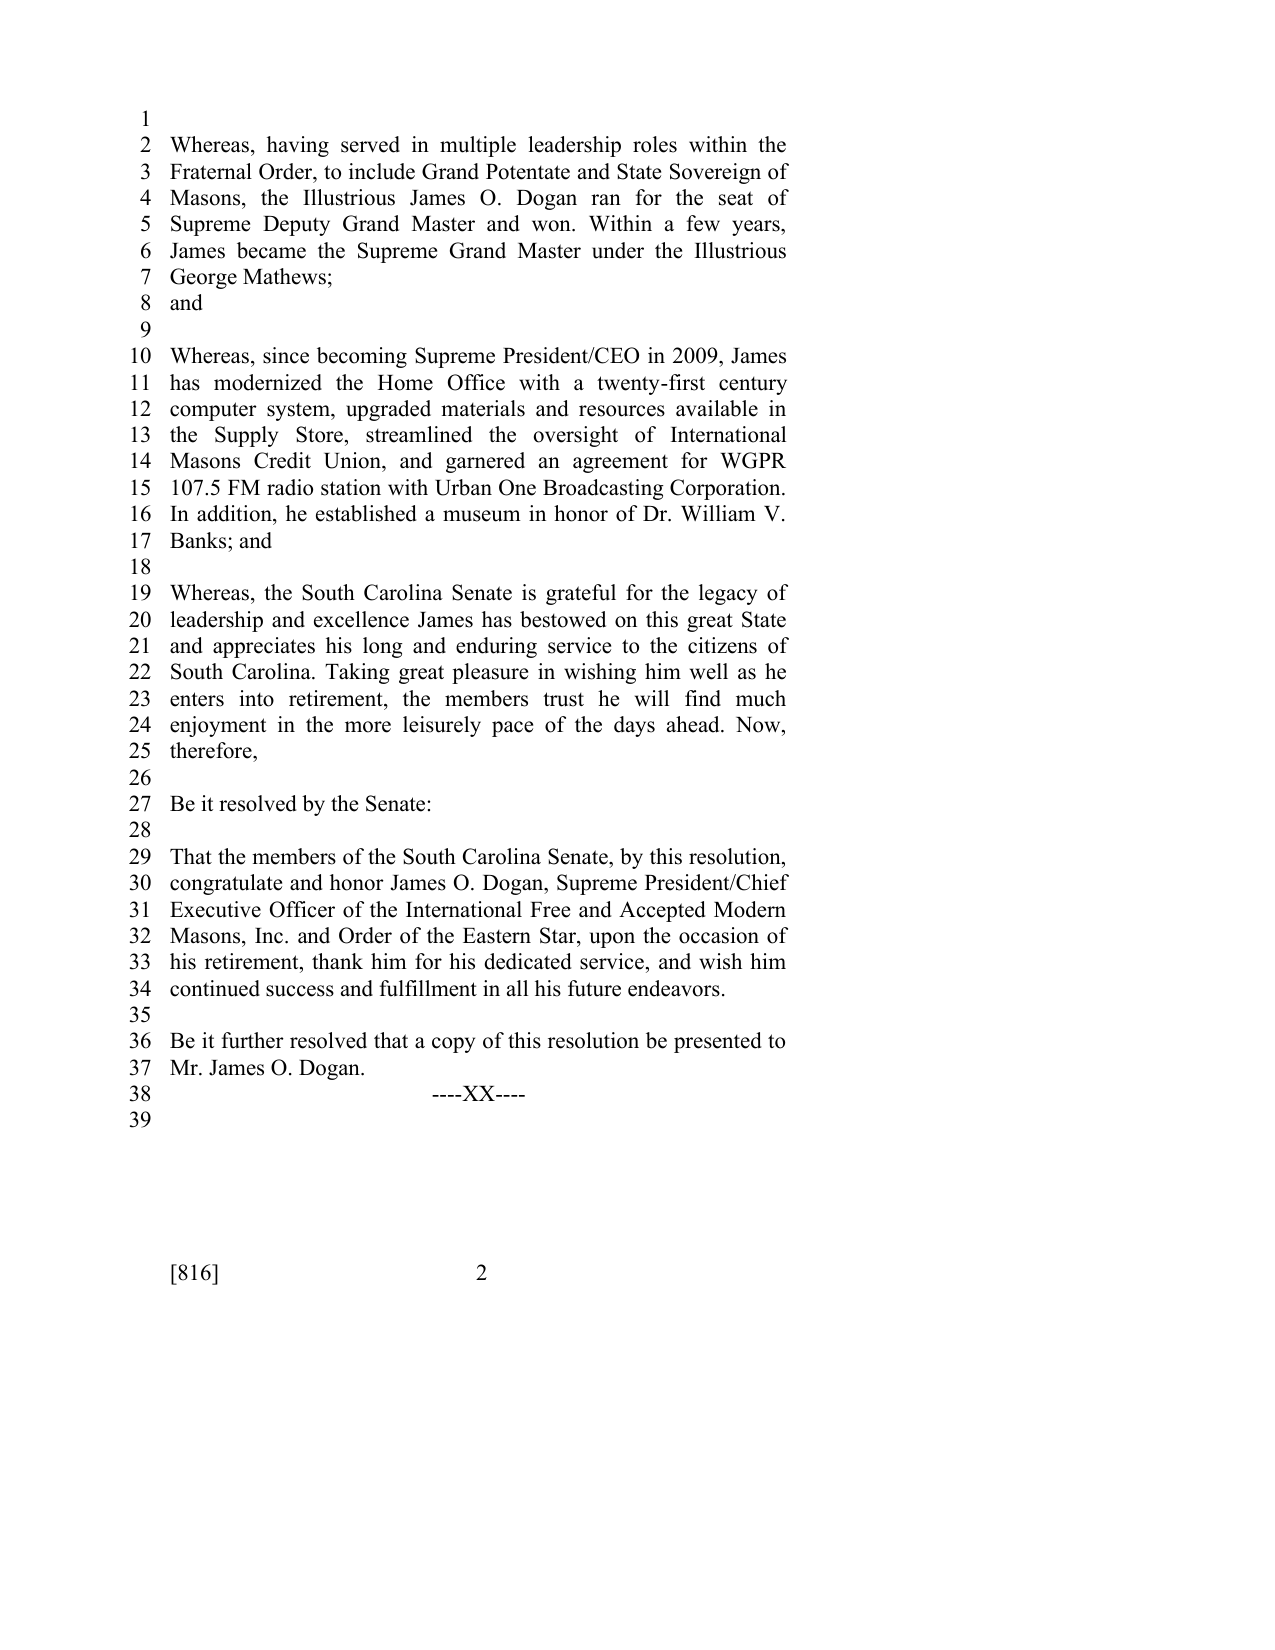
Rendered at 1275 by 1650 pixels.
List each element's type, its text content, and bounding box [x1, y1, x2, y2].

text Whereas, the South Carolina Senate is grateful for the legacy of leadership and excellence James has bestowed on this great State and appreciates his long and enduring service to the citizens of South Carolina. Taking great pleasure in wishing him well as he enters into retirement, the members trust he will find much enjoyment in the more leisurely pace of the days ahead. Now, therefore, [169, 579, 787, 764]
text Whereas, having served in multiple leadership roles within the Fraternal Order, to include Grand Potentate and State Sovereign of Masons, the Illustrious James O. Dogan ran for the seat of Supreme Deputy Grand Master and won. Within a few years, James became the Supreme Grand Master under the Illustrious George Mathews; [169, 131, 787, 289]
text and [169, 289, 787, 316]
text That the members of the South Carolina Senate, by this resolution, congratulate and honor James O. Dogan, Supreme President/Chief Executive Officer of the International Free and Accepted Modern Masons, Inc. and Order of the Eastern Star, upon the occasion of his retirement, thank him for his dedicated service, and wish him continued success and fulfillment in all his future endeavors. [169, 843, 787, 1001]
text Be it further resolved that a copy of this resolution be presented to Mr. James O. Dogan. [169, 1027, 787, 1080]
text Whereas, since becoming Supreme President/CEO in 2009, James has modernized the Home Office with a twenty-first century computer system, upgraded materials and resources available in the Supply Store, streamlined the oversight of International Masons Credit Union, and garnered an agreement for WGPR 107.5 FM radio station with Urban One Broadcasting Corporation. In addition, he established a museum in honor of Dr. William V. Banks; and [169, 342, 787, 553]
text ----XX---- [169, 1080, 787, 1106]
text Be it resolved by the Senate: [169, 790, 787, 817]
